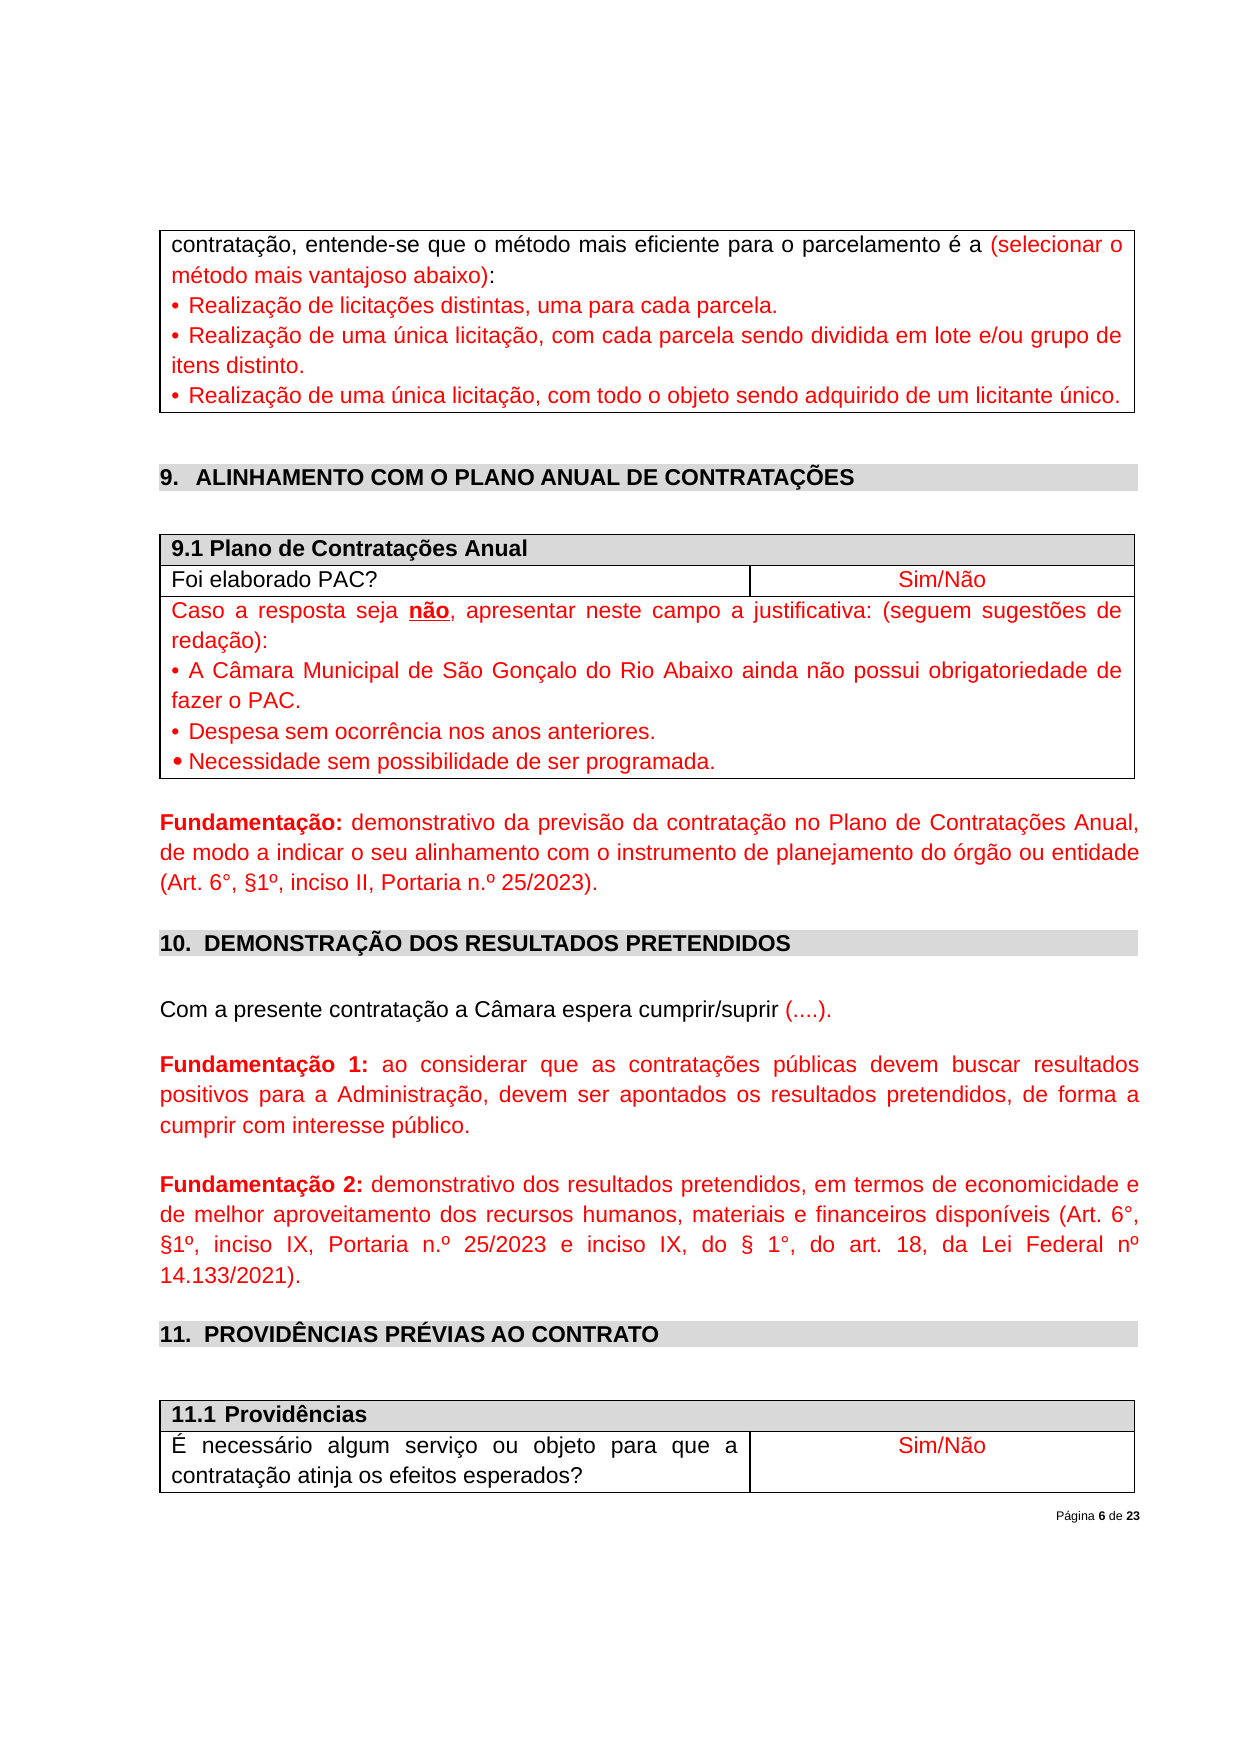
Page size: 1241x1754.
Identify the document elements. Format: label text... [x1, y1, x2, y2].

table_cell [161, 231, 1134, 412]
table_cell Sim/Não [751, 1432, 1134, 1492]
table_header Providências [161, 1401, 1134, 1431]
table_header 9.1 Plano de Contratações Anual [161, 535, 1134, 565]
table_cell Foi elaborado PAC? [161, 566, 749, 596]
text Com a presente contratação a Câmara espera cumprir/suprir (....). [159, 996, 1140, 1022]
table_cell Sim/Não [751, 566, 1134, 596]
text Fundamentação: demonstrativo da previsão da contratação no Plano de Contratações Anual, de modo a indicar o seu alinhamento com o instrumento de planejamento do órgão ou entidade (Art. 6°, §1º, inciso II, Portaria n.º 25/2023). [159, 809, 1140, 896]
subtitle ALINHAMENTO COM O PLANO ANUAL DE CONTRATAÇÕES [159, 464, 1138, 491]
text Fundamentação 1: ao considerar que as contratações públicas devem buscar resultados positivos para a Administração, devem ser apontados os resultados pretendidos, de forma a cumprir com interesse público. [159, 1051, 1140, 1138]
subtitle PROVIDÊNCIAS PRÉVIAS AO CONTRATO [159, 1321, 1138, 1347]
table_cell Caso a resposta seja não, apresentar neste campo a justificativa: (seguem sugestões de redação): • A Câmara Municipal de São Gonçalo do Rio Abaixo ainda não possui obrigatoriedade de fazer o PAC. • Despesa sem ocorrência nos anos anteriores. Necessidade sem possibilidade de ser programada. [161, 597, 1134, 778]
table_cell É necessário algum serviço ou objeto para que a contratação atinja os efeitos esperados? [161, 1432, 749, 1492]
subtitle DEMONSTRAÇÃO DOS RESULTADOS PRETENDIDOS [159, 930, 1138, 956]
text Fundamentação 2: demonstrativo dos resultados pretendidos, em termos de economicidade e de melhor aproveitamento dos recursos humanos, materiais e financeiros disponíveis (Art. 6°, §1º, inciso IX, Portaria n.º 25/2023 e inciso IX, do § 1°, do art. 18, da Lei Federal nº 14.133/2021). [159, 1171, 1140, 1288]
